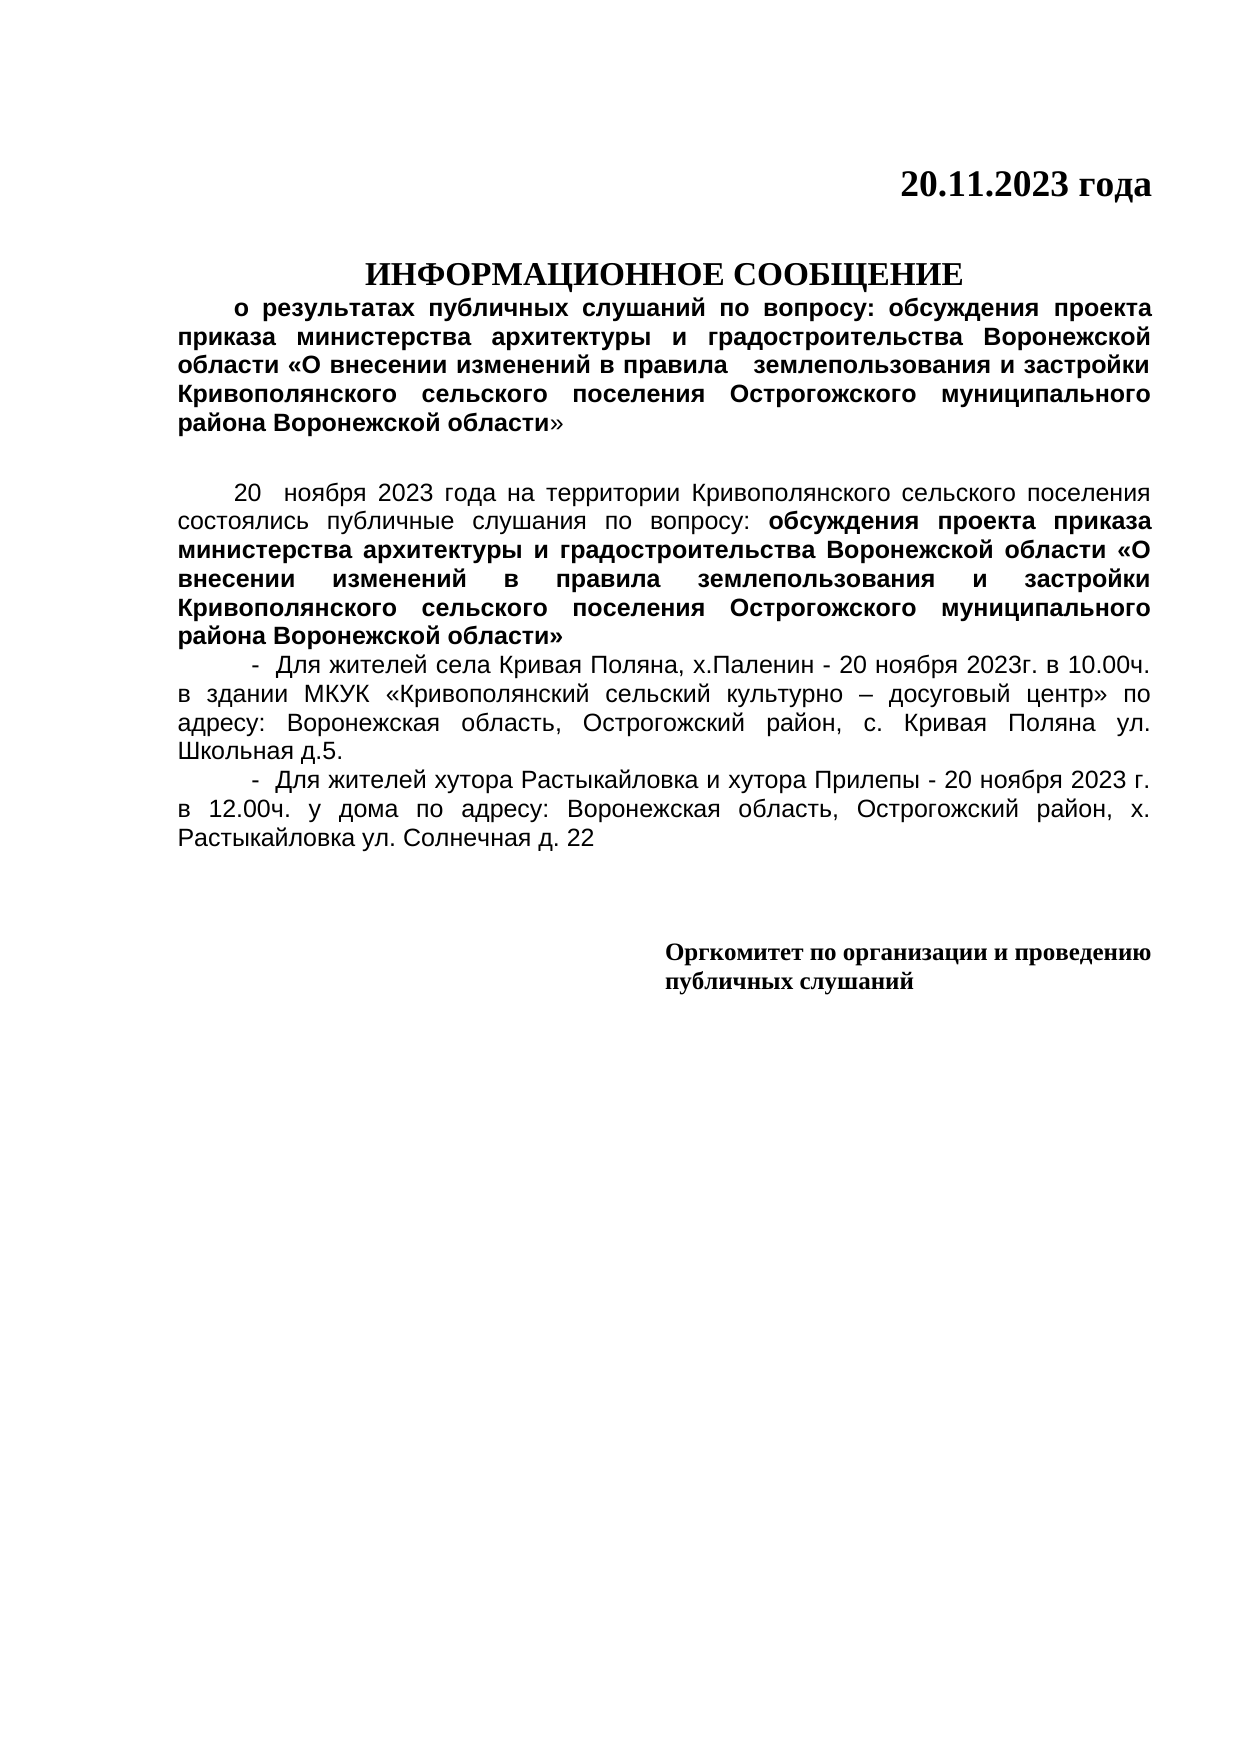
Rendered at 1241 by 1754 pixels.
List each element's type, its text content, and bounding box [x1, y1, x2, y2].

text - Для жителей хутора Растыкайловка и хутора Прилепы - 20 ноября 2023 г. в 12.00ч. у дома по адресу: Воронежская область, Острогожский район, х. Растыкайловка ул. Солнечная д. 22 [177, 765, 1152, 851]
text о результатах публичных слушаний по вопросу: обсуждения проекта приказа министерства архитектуры и градостроительства Воронежской области «О внесении изменений в правила землепользования и застройки Кривополянского сельского поселения Острогожского муниципального района Воронежской области» [177, 293, 1152, 437]
text - Для жителей села Кривая Поляна, х.Паленин - 20 ноября 2023г. в 10.00ч. в здании МКУК «Кривополянский сельский культурно – досуговый центр» по адресу: Воронежская область, Острогожский район, с. Кривая Поляна ул. Школьная д.5. [177, 650, 1152, 765]
text публичных слушаний [177, 966, 1152, 995]
text Оргкомитет по организации и проведению [177, 937, 1152, 966]
text 20 ноября 2023 года на территории Кривополянского сельского поселения состоялись публичные слушания по вопросу: обсуждения проекта приказа министерства архитектуры и градостроительства Воронежской области «О внесении изменений в правила землепользования и застройки Кривополянского сельского поселения Острогожского муниципального района Воронежской области» [177, 477, 1152, 650]
text ИНФОРМАЦИОННОЕ СООБЩЕНИЕ [177, 255, 1152, 293]
text 20.11.2023 года [177, 161, 1152, 204]
